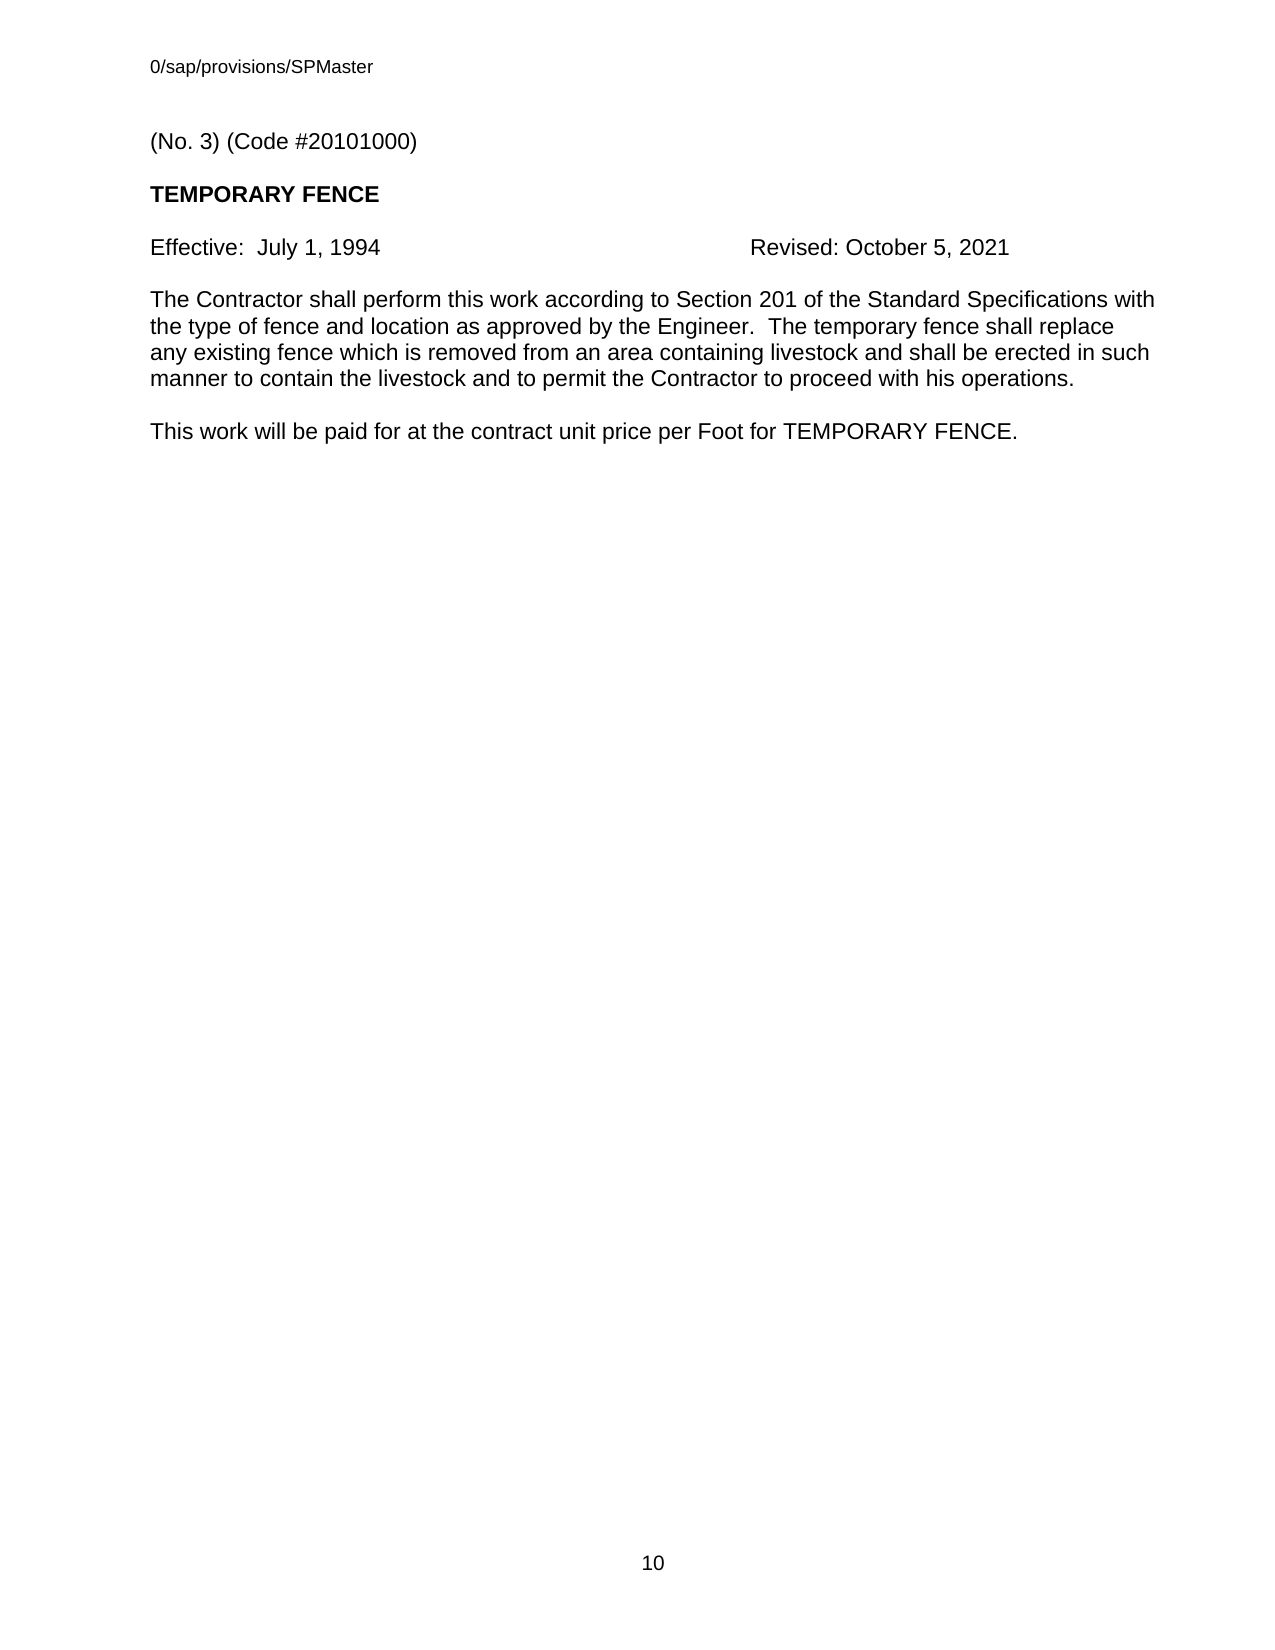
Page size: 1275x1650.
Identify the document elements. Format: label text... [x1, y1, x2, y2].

text The Contractor shall perform this work according to Section 201 of the Standard Specifications with the type of fence and location as approved by the Engineer. The temporary fence shall replace any existing fence which is removed from an area containing livestock and shall be erected in such manner to contain the livestock and to permit the Contractor to proceed with his operations. [150, 286, 1156, 392]
subtitle TEMPORARY FENCE [150, 181, 1153, 207]
text This work will be paid for at the contract unit price per Foot for TEMPORARY FENCE. [150, 418, 1156, 444]
text (No. 3) (Code #20101000) [150, 128, 1156, 154]
text Effective: July 1, 1994 Revised: October 5, 2021 [150, 233, 1156, 260]
